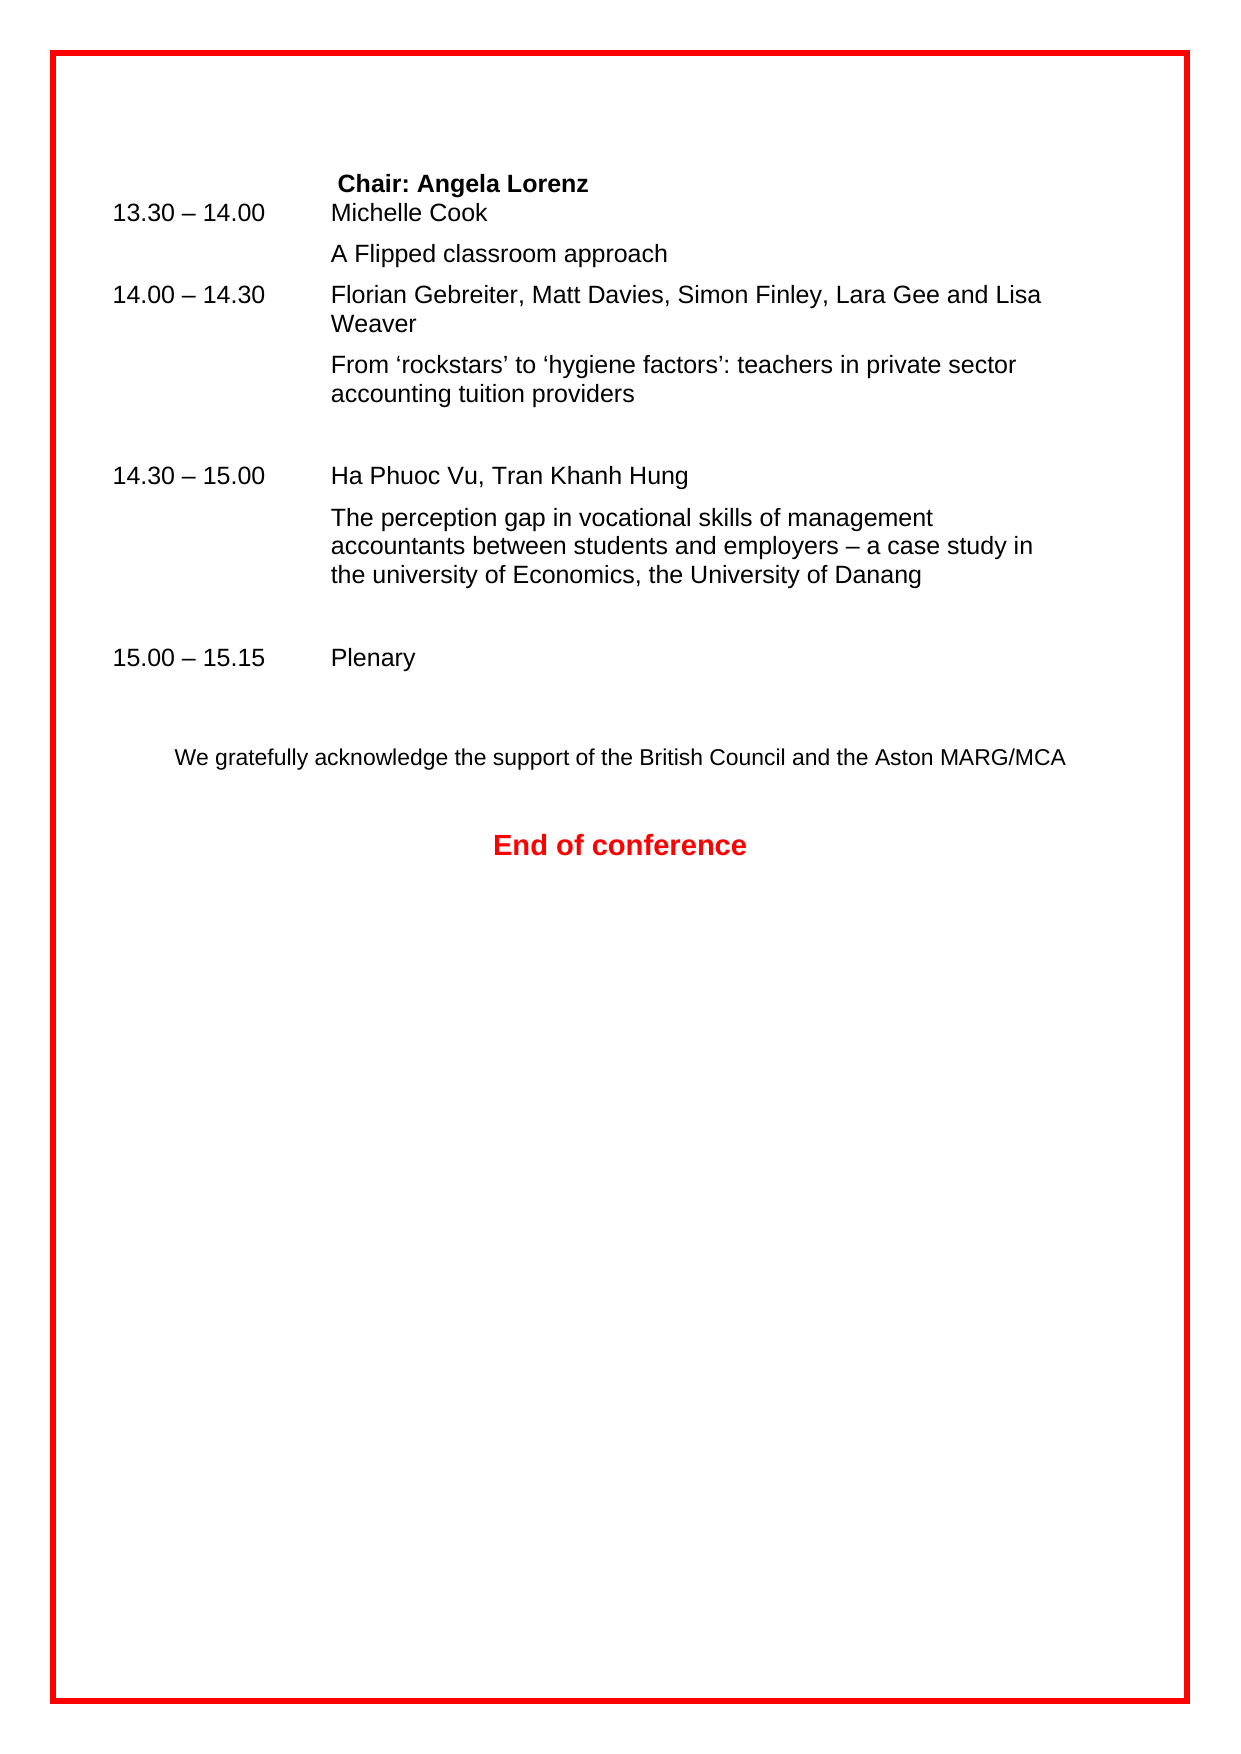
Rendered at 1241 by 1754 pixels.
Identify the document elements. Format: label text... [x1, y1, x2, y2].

table_cell 14.00 – 14.30 [101, 280, 319, 461]
table_cell Florian Gebreiter, Matt Davies, Simon Finley, Lara Gee and Lisa Weaver From ‘rockstars’ to ‘hygiene factors’: teachers in private sector accounting tuition providers [319, 280, 1057, 461]
text We gratefully acknowledge the support of the British Council and the Aston MARG/MCA [112, 744, 1128, 771]
table_cell Ha Phuoc Vu, Tran Khanh Hung The perception gap in vocational skills of management accountants between students and employers – a case study in the university of Economics, the University of Danang [319, 461, 1057, 642]
table_cell Plenary [319, 643, 1057, 715]
table_header 13.30 – 14.00 [101, 198, 319, 280]
text Chair: Angela Lorenz [112, 169, 1128, 197]
table_cell 14.30 – 15.00 [101, 461, 319, 642]
table_header Michelle Cook A Flipped classroom approach [319, 198, 1057, 280]
table_cell 15.00 – 15.15 [101, 643, 319, 715]
text End of conference [112, 828, 1128, 862]
